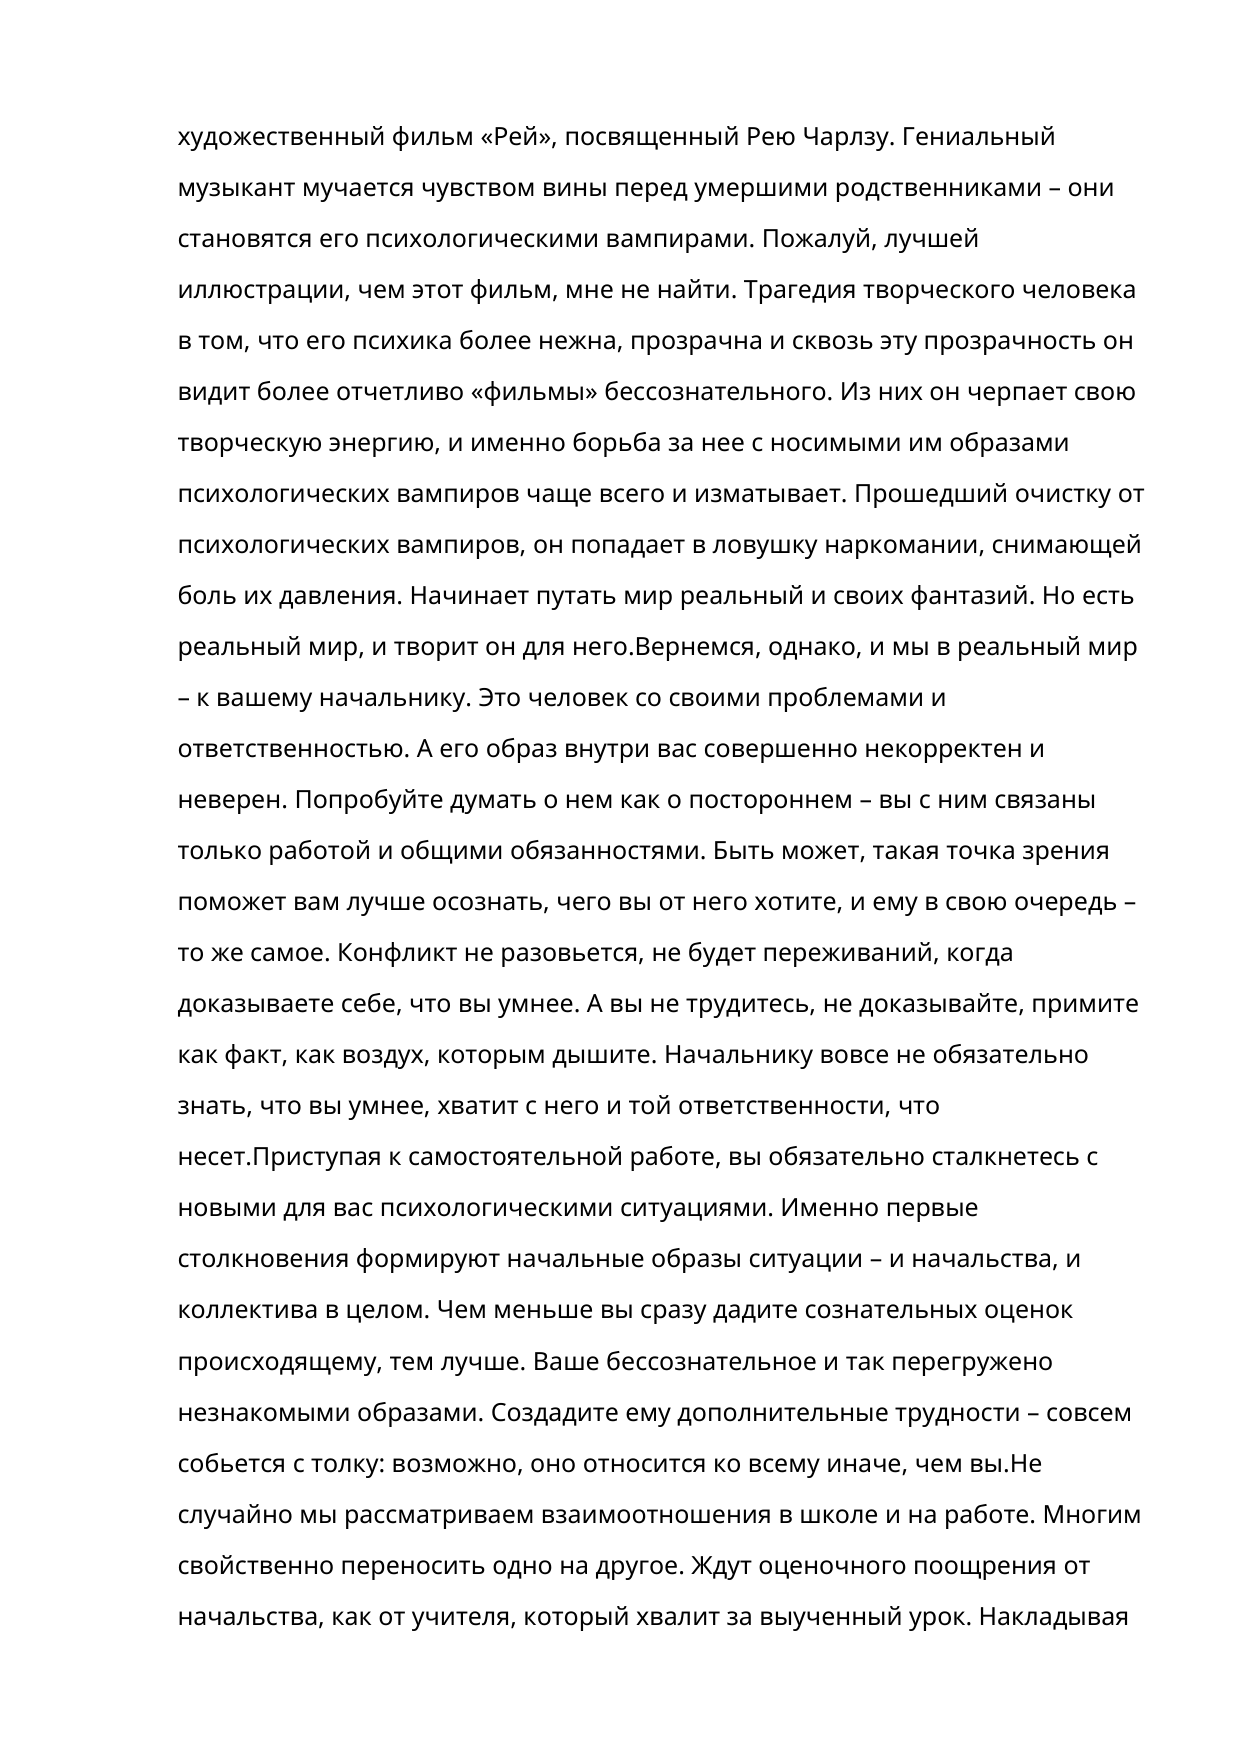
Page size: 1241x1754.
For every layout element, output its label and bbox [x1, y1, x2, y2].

text [177, 118, 1152, 1632]
